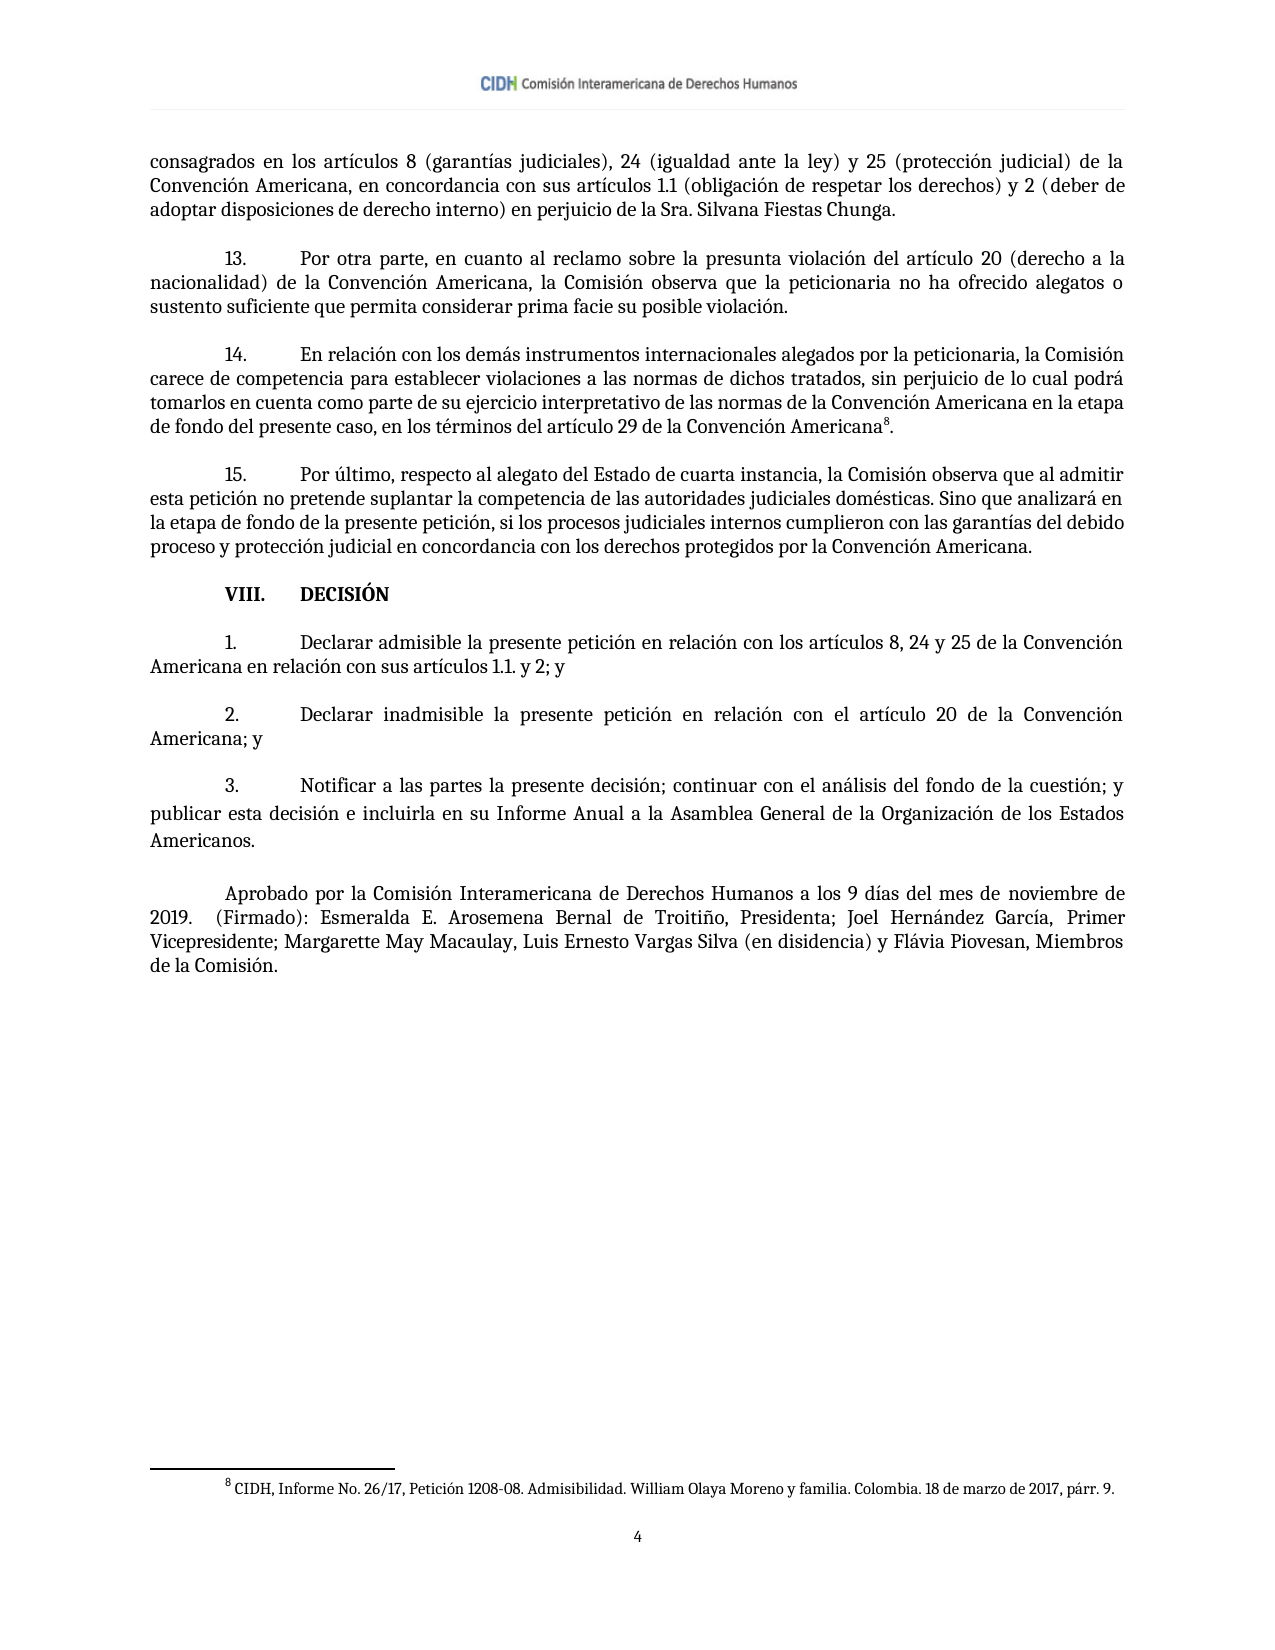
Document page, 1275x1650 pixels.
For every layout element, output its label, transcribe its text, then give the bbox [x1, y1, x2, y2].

list Declarar inadmisible la presente petición en relación con el artículo 20 de la Convención Americana; y [150, 702, 1125, 750]
list Por último, respecto al alegato del Estado de cuarta instancia, la Comisión observa que al admitir esta petición no pretende suplantar la competencia de las autoridades judiciales domésticas. Sino que analizará en la etapa de fondo de la presente petición, si los procesos judiciales internos cumplieron con las garantías del debido proceso y protección judicial en concordancia con los derechos protegidos por la Convención Americana. [150, 463, 1125, 558]
list Por otra parte, en cuanto al reclamo sobre la presunta violación del artículo 20 (derecho a la nacionalidad) de la Convención Americana, la Comisión observa que la peticionaria no ha ofrecido alegatos o sustento suficiente que permita considerar prima facie su posible violación. [150, 247, 1125, 319]
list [150, 150, 1125, 222]
picture [475, 75, 800, 93]
list VIII. DECISIÓN [225, 582, 1125, 606]
list En relación con los demás instrumentos internacionales alegados por la peticionaria, la Comisión carece de competencia para establecer violaciones a las normas de dichos tratados, sin perjuicio de lo cual podrá tomarlos en cuenta como parte de su ejercicio interpretativo de las normas de la Convención Americana en la etapa de fondo del presente caso, en los términos del artículo 29 de la Convención Americana. [150, 343, 1125, 439]
list Declarar admisible la presente petición en relación con los artículos 8, 24 y 25 de la Convención Americana en relación con sus artículos 1.1. y 2; y [150, 630, 1125, 678]
text Aprobado por la Comisión Interamericana de Derechos Humanos a los 9 días del mes de noviembre de 2019. (Firmado): Esmeralda E. Arosemena Bernal de Troitiño, Presidenta; Joel Hernández García, Primer Vicepresidente; Margarette May Macaulay, Luis Ernesto Vargas Silva (en disidencia) y Flávia Piovesan, Miembros de la Comisión. [150, 882, 1125, 977]
list Notificar a las partes la presente decisión; continuar con el análisis del fondo de la cuestión; y publicar esta decisión e incluirla en su Informe Anual a la Asamblea General de la Organización de los Estados Americanos. [150, 774, 1125, 853]
